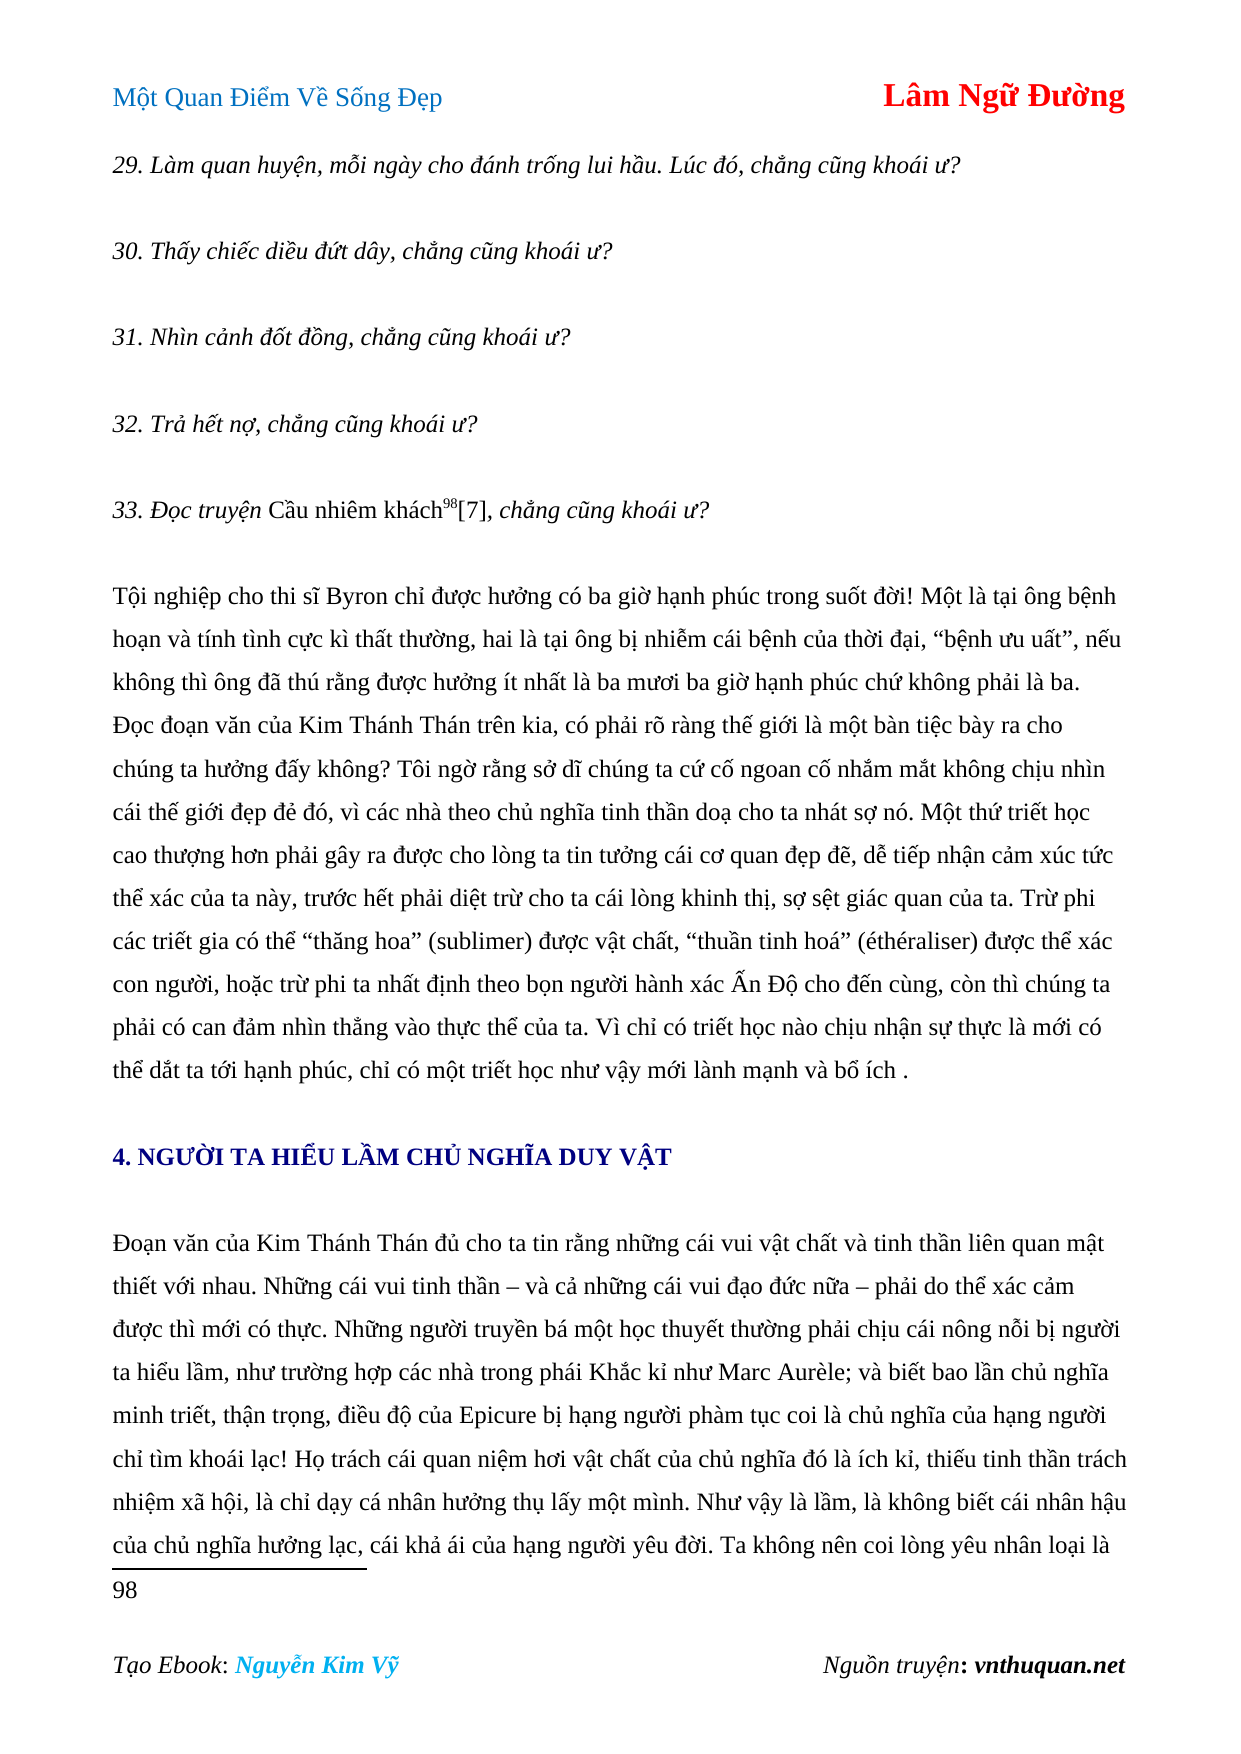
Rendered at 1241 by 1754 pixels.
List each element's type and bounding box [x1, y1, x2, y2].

text [112, 150, 1128, 1559]
